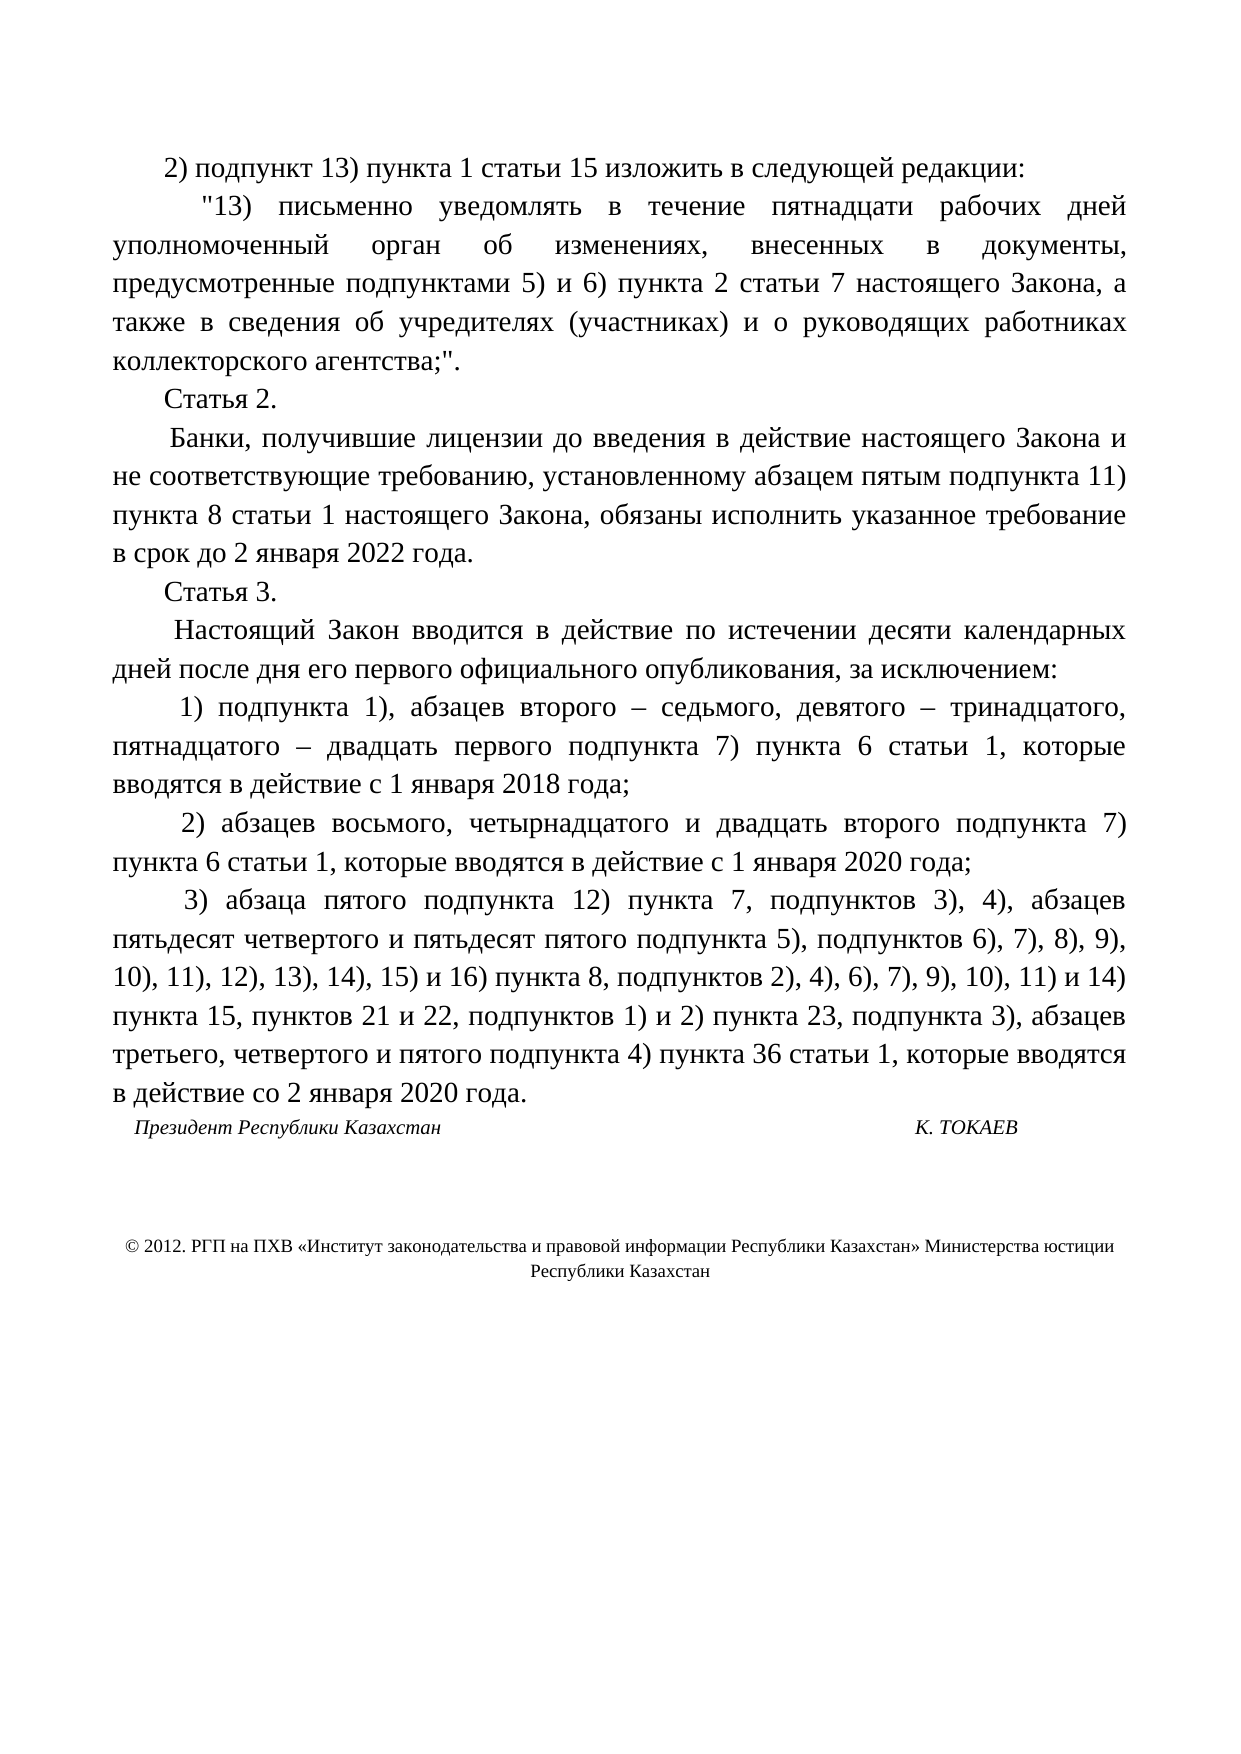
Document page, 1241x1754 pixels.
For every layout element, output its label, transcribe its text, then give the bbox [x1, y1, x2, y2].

text 2) абзацев восьмого, четырнадцатого и двадцать второго подпункта 7) пункта 6 статьи 1, которые вводятся в действие с 1 января 2020 года; [112, 805, 1128, 877]
text 1) подпункта 1), абзацев второго – седьмого, девятого – тринадцатого, пятнадцатого – двадцать первого подпункта 7) пункта 6 статьи 1, которые вводятся в действие с 1 января 2018 года; [112, 689, 1128, 800]
text 3) абзаца пятого подпункта 12) пункта 7, подпунктов 3), 4), абзацев пятьдесят четвертого и пятьдесят пятого подпункта 5), подпунктов 6), 7), 8), 9), 10), 11), 12), 13), 14), 15) и 16) пункта 8, подпунктов 2), 4), 6), 7), 9), 10), 11) и 14) пункта 15, пунктов 21 и 22, подпунктов 1) и 2) пункта 23, подпункта 3), абзацев третьего, четвертого и пятого подпункта 4) пункта 36 статьи 1, которые вводятся в действие со 2 января 2020 года. [112, 882, 1128, 1108]
text "13) письменно уведомлять в течение пятнадцати рабочих дней уполномоченный орган об изменениях, внесенных в документы, предусмотренные подпунктами 5) и 6) пункта 2 статьи 7 настоящего Закона, а также в сведения об учредителях (участниках) и о руководящих работниках коллекторского агентства;". [112, 188, 1128, 376]
table_header К. ТОКАЕВ [913, 1114, 1240, 1144]
text 2) подпункт 13) пункта 1 статьи 15 изложить в следующей редакции: [112, 150, 1128, 183]
text Статья 3. [112, 574, 1128, 607]
text © 2012. РГП на ПХВ «Институт законодательства и правовой информации Республики Казахстан» Министерства юстиции Республики Казахстан [112, 1235, 1128, 1282]
table_header Президент Республики Казахстан [101, 1114, 913, 1144]
text Настоящий Закон вводится в действие по истечении десяти календарных дней после дня его первого официального опубликования, за исключением: [112, 612, 1128, 684]
text Статья 2. [112, 381, 1128, 415]
text Банки, получившие лицензии до введения в действие настоящего Закона и не соответствующие требованию, установленному абзацем пятым подпункта 11) пункта 8 статьи 1 настоящего Закона, обязаны исполнить указанное требование в срок до 2 января 2022 года. [112, 420, 1128, 569]
